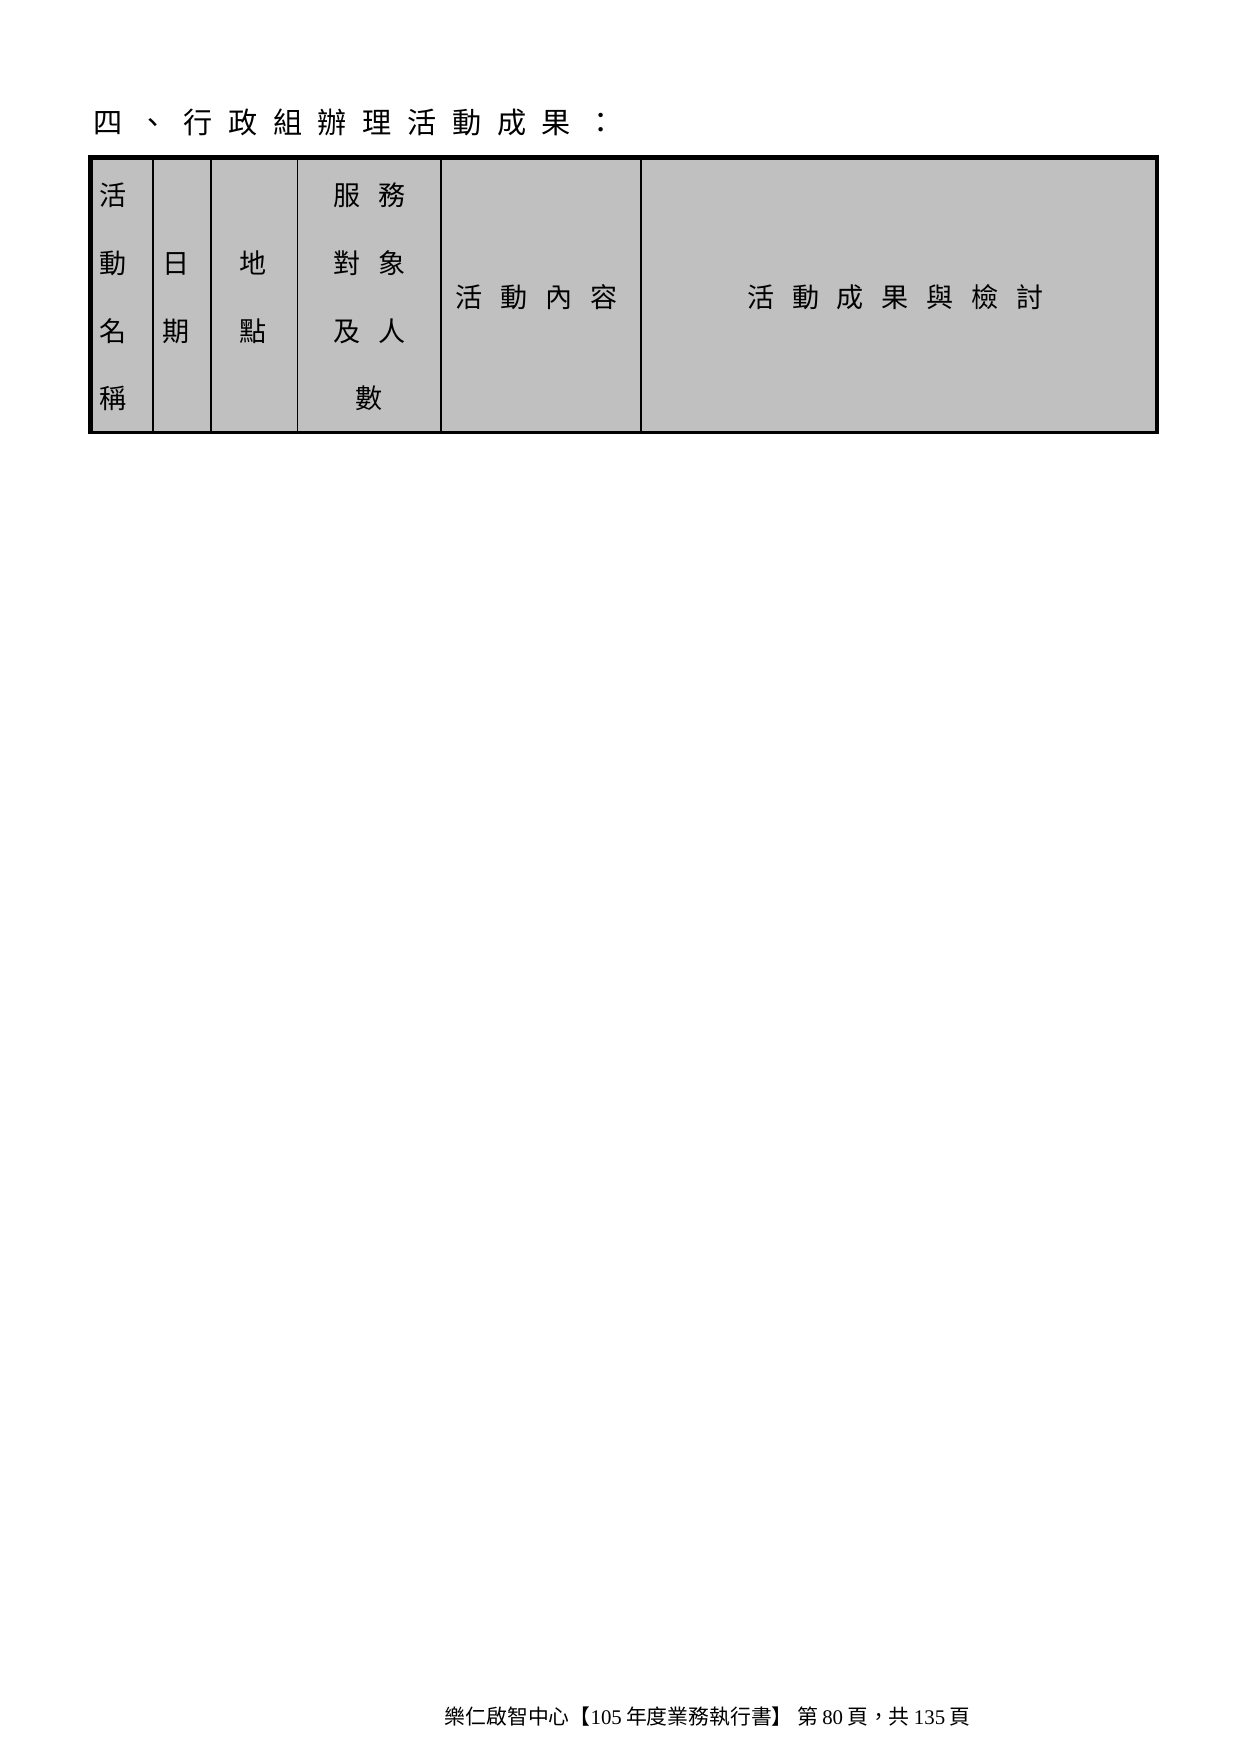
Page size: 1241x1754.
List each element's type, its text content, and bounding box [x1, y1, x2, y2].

table_header 服務對象 及人數 [298, 160, 440, 431]
table_header 活動 名稱 [93, 160, 152, 431]
table_header 地點 [212, 160, 297, 431]
text 四、行政組辦理活動成果： [94, 87, 1146, 155]
table_header 活動內容 [442, 160, 640, 431]
table_header 日期 [154, 160, 210, 431]
table_header 活動成果與檢討 [642, 160, 1155, 431]
